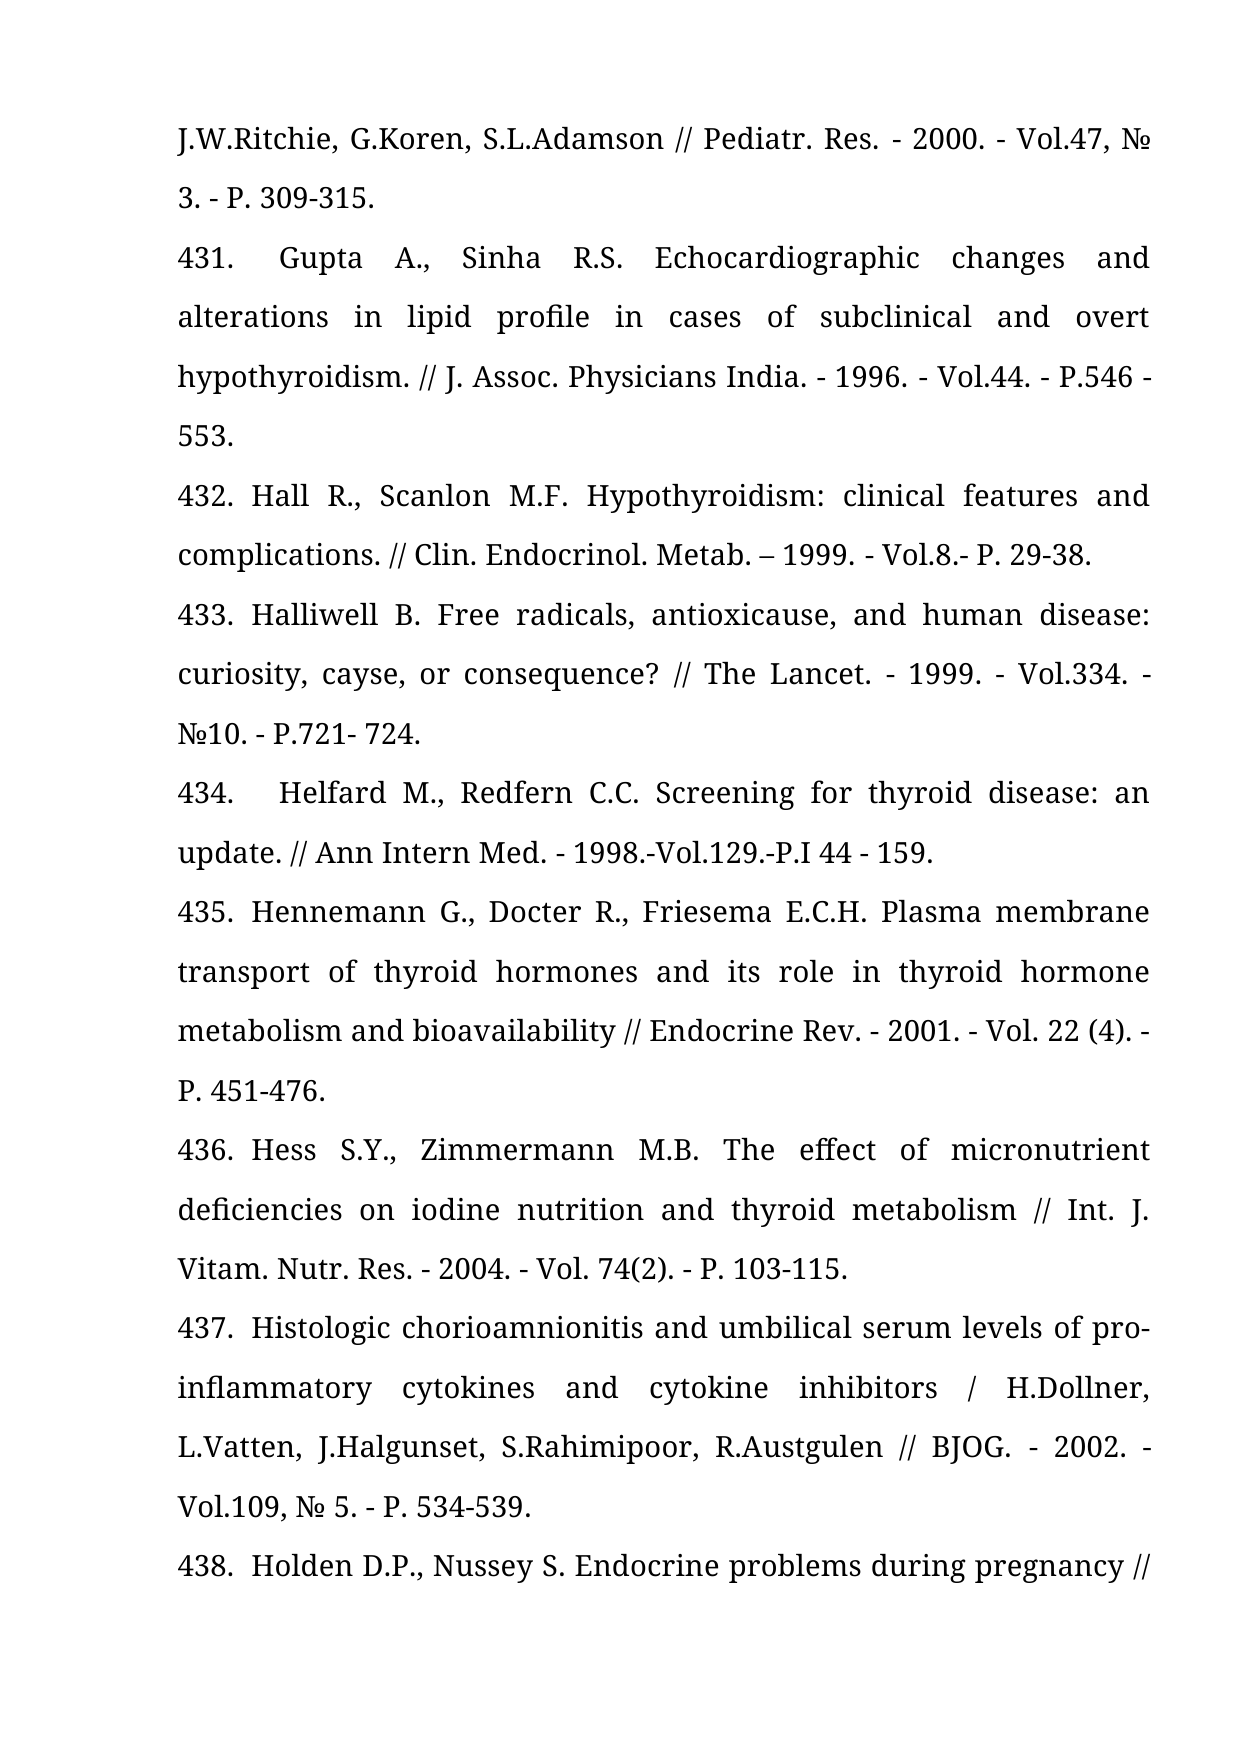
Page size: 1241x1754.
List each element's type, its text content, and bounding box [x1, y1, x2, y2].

list Hennemann G., Docter R., Friesema E.C.H. Plasma membrane transport of thyroid hormones and its role in thyroid hormone metabolism and bioavailability // Endocrine Rev. - 2001. - Vol. 22 (4). - P. 451-476. [177, 891, 1152, 1109]
list Halliwell B. Free radicals, antioxicause, and human disease: curiosity, cayse, or consequence? // The Lancet. - 1999. - Vol.334. - №10. - P.721- 724. [177, 594, 1152, 753]
list Helfard M., Redfern C.C. Screening for thyroid disease: an update. // Ann Intern Med. - 1998.-Vol.129.-P.I 44 - 159. [177, 772, 1152, 872]
list Histologic chorioamnionitis and umbilical serum levels of pro-inflammatory cytokines and cytokine inhibitors / H.Dollner, L.Vatten, J.Halgunset, S.Rahimipoor, R.Austgulen // BJOG. - 2002. - Vol.109, № 5. - P. 534-539. [177, 1308, 1152, 1526]
list Hess S.Y., Zimmermann M.B. The effect of micronutrient deficiencies on iodine nutrition and thyroid metabolism // Int. J. Vitam. Nutr. Res. - 2004. - Vol. 74(2). - P. 103-115. [177, 1129, 1152, 1288]
list Gupta A., Sinha R.S. Echocardiographic changes and alterations in lipid profile in cases of subclinical and overt hypothyroidism. // J. Assoc. Physicians India. - 1996. - Vol.44. - P.546 - 553. [177, 237, 1152, 455]
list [177, 1546, 1152, 1585]
list Hall R., Scanlon M.F. Hypothyroidism: clinical features and complications. // Clin. Endocrinol. Metab. – 1999. - Vol.8.- P. 29-38. [177, 475, 1152, 574]
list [177, 118, 1152, 217]
